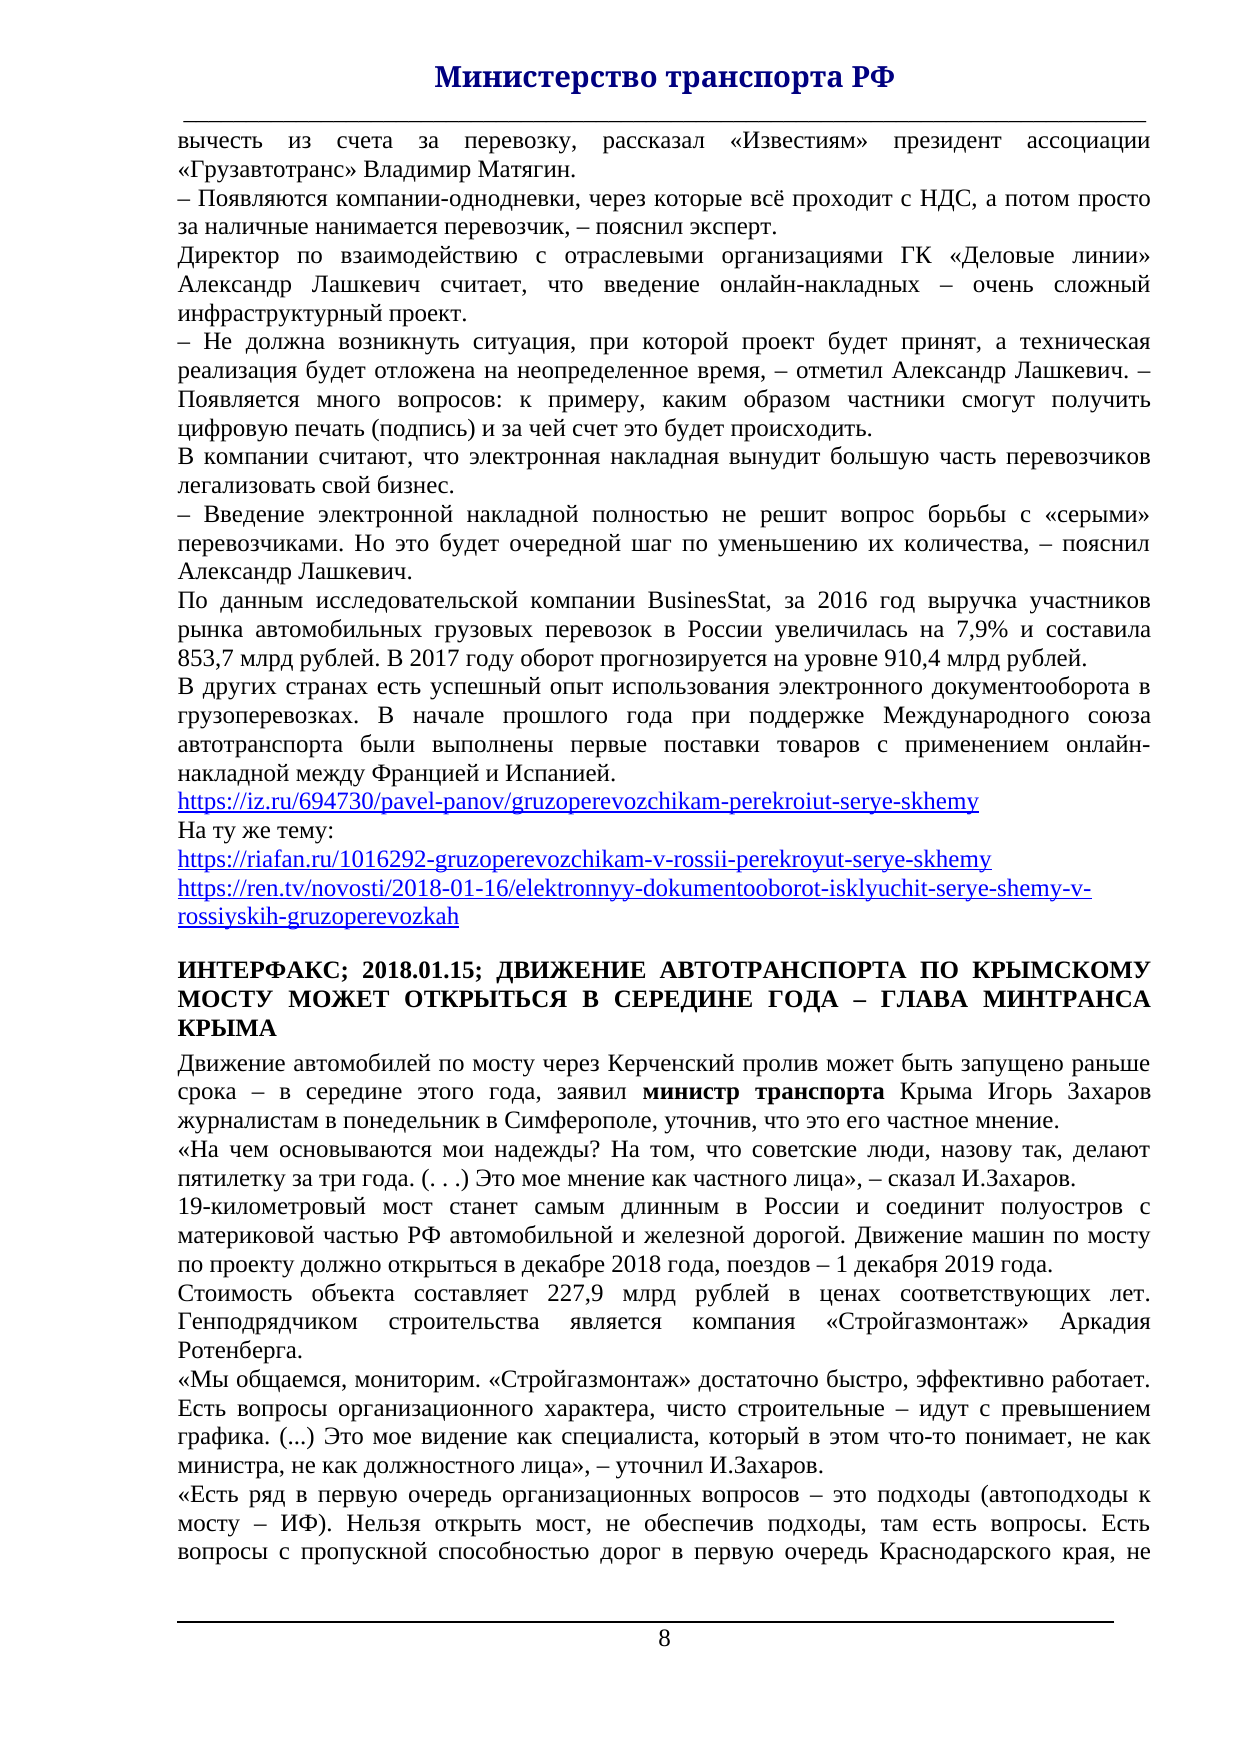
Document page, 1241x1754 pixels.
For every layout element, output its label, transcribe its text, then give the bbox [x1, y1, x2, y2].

text По данным исследовательской компании BusinesStat, за 2016 год выручка участников рынка автомобильных грузовых перевозок в России увеличилась на 7,9% и составила 853,7 млрд рублей. В 2017 году оборот прогнозируется на уровне 910,4 млрд рублей. [177, 585, 1152, 671]
text https://riafan.ru/1016292-gruzoperevozchikam-v-rossii-perekroyut-serye-skhemy [177, 844, 1152, 873]
text https://iz.ru/694730/pavel-panov/gruzoperevozchikam-perekroiut-serye-skhemy [177, 786, 1152, 815]
subtitle ИНТЕРФАКС; 2018.01.15; ДВИЖЕНИЕ АВТОТРАНСПОРТА ПО КРЫМСКОМУ МОСТУ МОЖЕТ ОТКРЫТЬСЯ В СЕРЕДИНЕ ГОДА – ГЛАВА МИНТРАНСА КРЫМА [177, 955, 1152, 1041]
text В других странах есть успешный опыт использования электронного документооборота в грузоперевозках. В начале прошлого года при поддержке Международного союза автотранспорта были выполнены первые поставки товаров с применением онлайн-накладной между Францией и Испанией. [177, 671, 1152, 786]
text В компании считают, что электронная накладная вынудит большую часть перевозчиков легализовать свой бизнес. [177, 441, 1152, 499]
text На ту же тему: [177, 815, 1152, 844]
text https://ren.tv/novosti/2018-01-16/elektronnyy-dokumentooborot-isklyuchit-serye-shemy-v-rossiyskih-gruzoperevozkah [177, 873, 1152, 930]
text Движение автомобилей по мосту через Керченский пролив может быть запущено раньше срока – в середине этого года, заявил министр транспорта Крыма Игорь Захаров журналистам в понедельник в Симферополе, уточнив, что это его частное мнение. [177, 1048, 1152, 1134]
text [177, 1479, 1152, 1565]
text Стоимость объекта составляет 227,9 млрд рублей в ценах соответствующих лет. Генподрядчиком строительства является компания «Стройгазмонтаж» Аркадия Ротенберга. [177, 1278, 1152, 1364]
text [177, 125, 1152, 183]
text «На чем основываются мои надежды? На том, что советские люди, назову так, делают пятилетку за три года. (. . .) Это мое мнение как частного лица», – сказал И.Захаров. [177, 1134, 1152, 1191]
text 19-километровый мост станет самым длинным в России и соединит полуостров с материковой частью РФ автомобильной и железной дорогой. Движение машин по мосту по проекту должно открыться в декабре 2018 года, поездов – 1 декабря 2019 года. [177, 1191, 1152, 1278]
text Директор по взаимодействию с отраслевыми организациями ГК «Деловые линии» Александр Лашкевич считает, что введение онлайн-накладных – очень сложный инфраструктурный проект. [177, 240, 1152, 326]
text – Появляются компании-однодневки, через которые всё проходит с НДС, а потом просто за наличные нанимается перевозчик, – пояснил эксперт. [177, 183, 1152, 240]
text «Мы общаемся, мониторим. «Стройгазмонтаж» достаточно быстро, эффективно работает. Есть вопросы организационного характера, чисто строительные – идут с превышением графика. (...) Это мое видение как специалиста, который в этом что-то понимает, не как министра, не как должностного лица», – уточнил И.Захаров. [177, 1364, 1152, 1479]
text – Введение электронной накладной полностью не решит вопрос борьбы с «серыми» перевозчиками. Но это будет очередной шаг по уменьшению их количества, – пояснил Александр Лашкевич. [177, 499, 1152, 585]
text – Не должна возникнуть ситуация, при которой проект будет принят, а техническая реализация будет отложена на неопределенное время, – отметил Александр Лашкевич. – Появляется много вопросов: к примеру, каким образом частники смогут получить цифровую печать (подпись) и за чей счет это будет происходить. [177, 326, 1152, 441]
